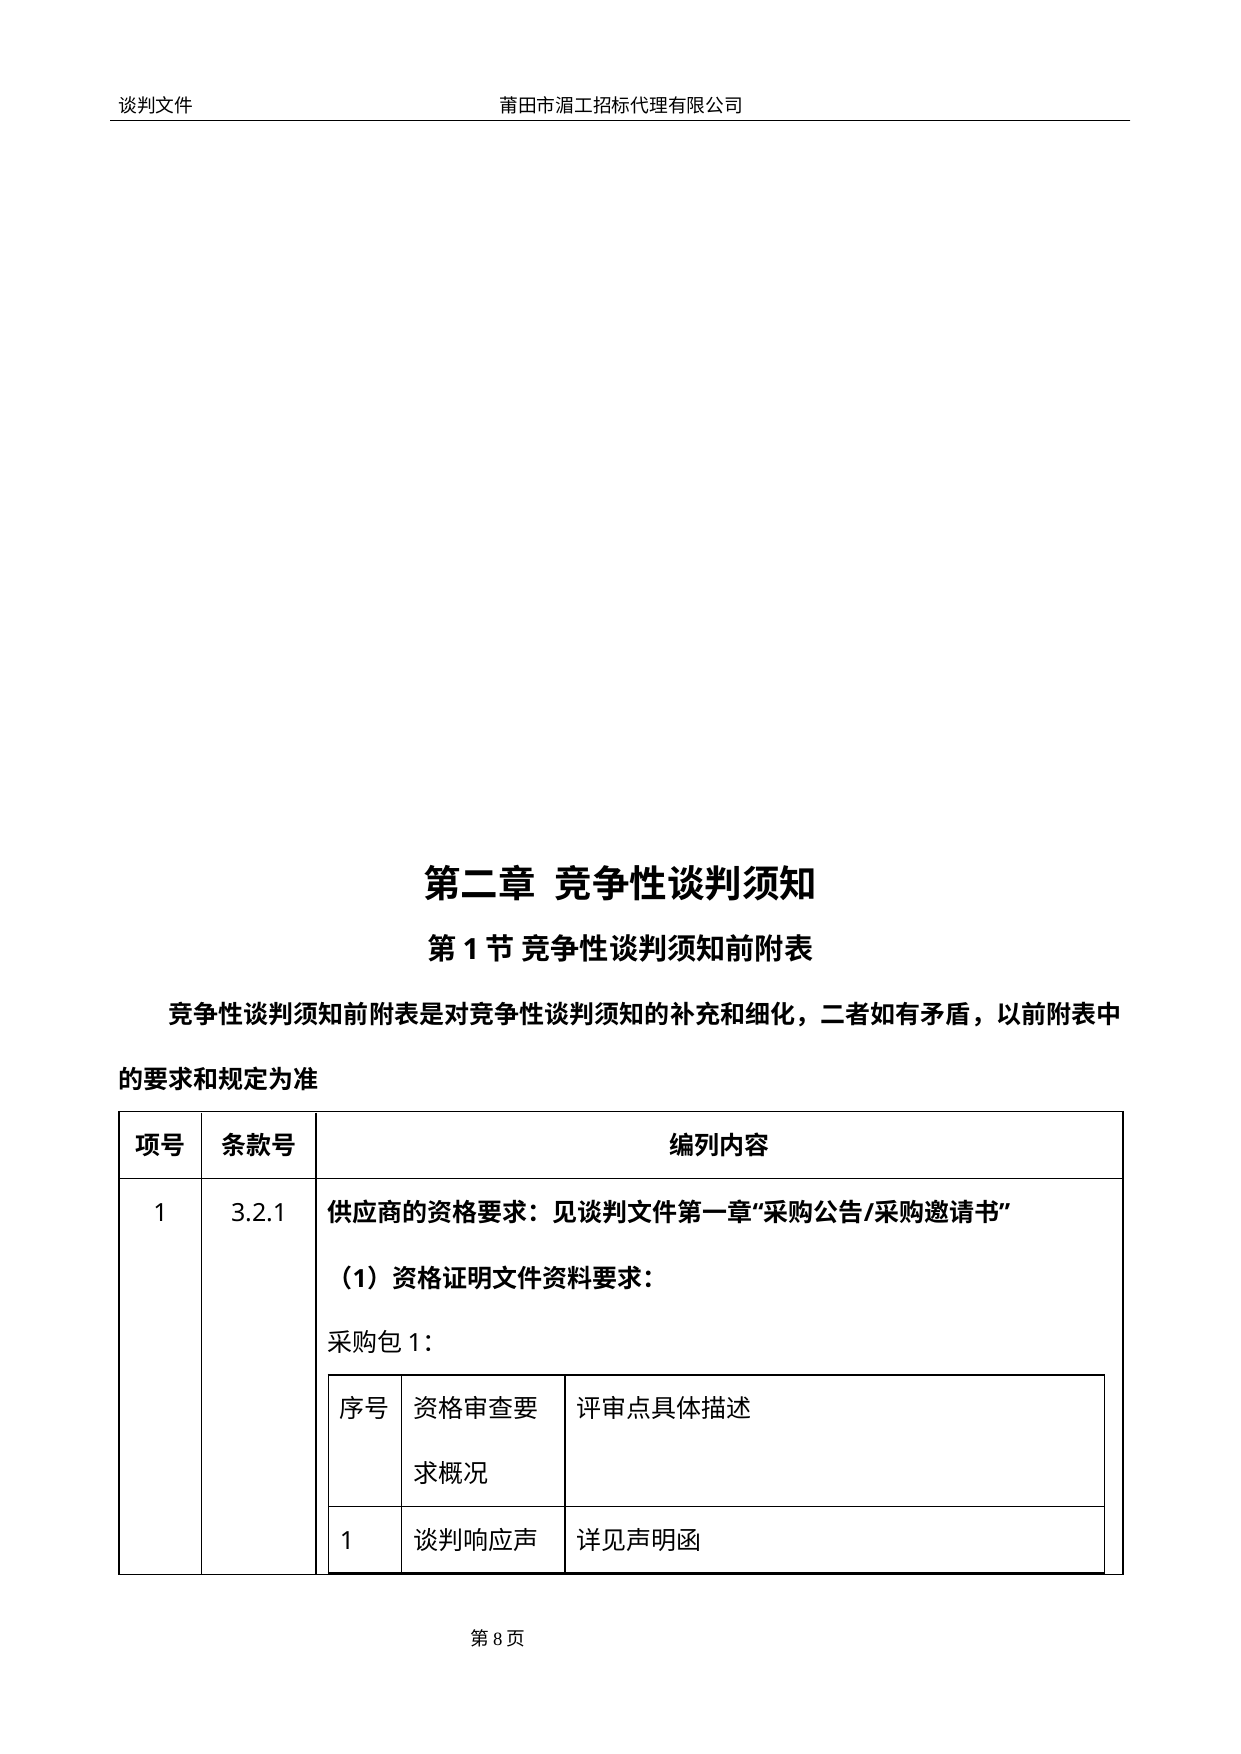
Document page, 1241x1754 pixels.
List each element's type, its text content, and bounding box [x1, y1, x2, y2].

table_cell 3.2.1 [202, 1179, 315, 1574]
table_header 项号 [120, 1112, 201, 1177]
table_header 编列内容 [317, 1112, 1122, 1177]
table_header 条款号 [202, 1112, 316, 1177]
text 竞争性谈判须知前附表是对竞争性谈判须知的补充和细化，二者如有矛盾，以前附表中的要求和规定为准 [118, 981, 1122, 1111]
text 第二章 竞争性谈判须知 [118, 851, 1122, 916]
table_cell 1 [120, 1179, 201, 1574]
text 第1节 竞争性谈判须知前附表 [118, 916, 1122, 981]
